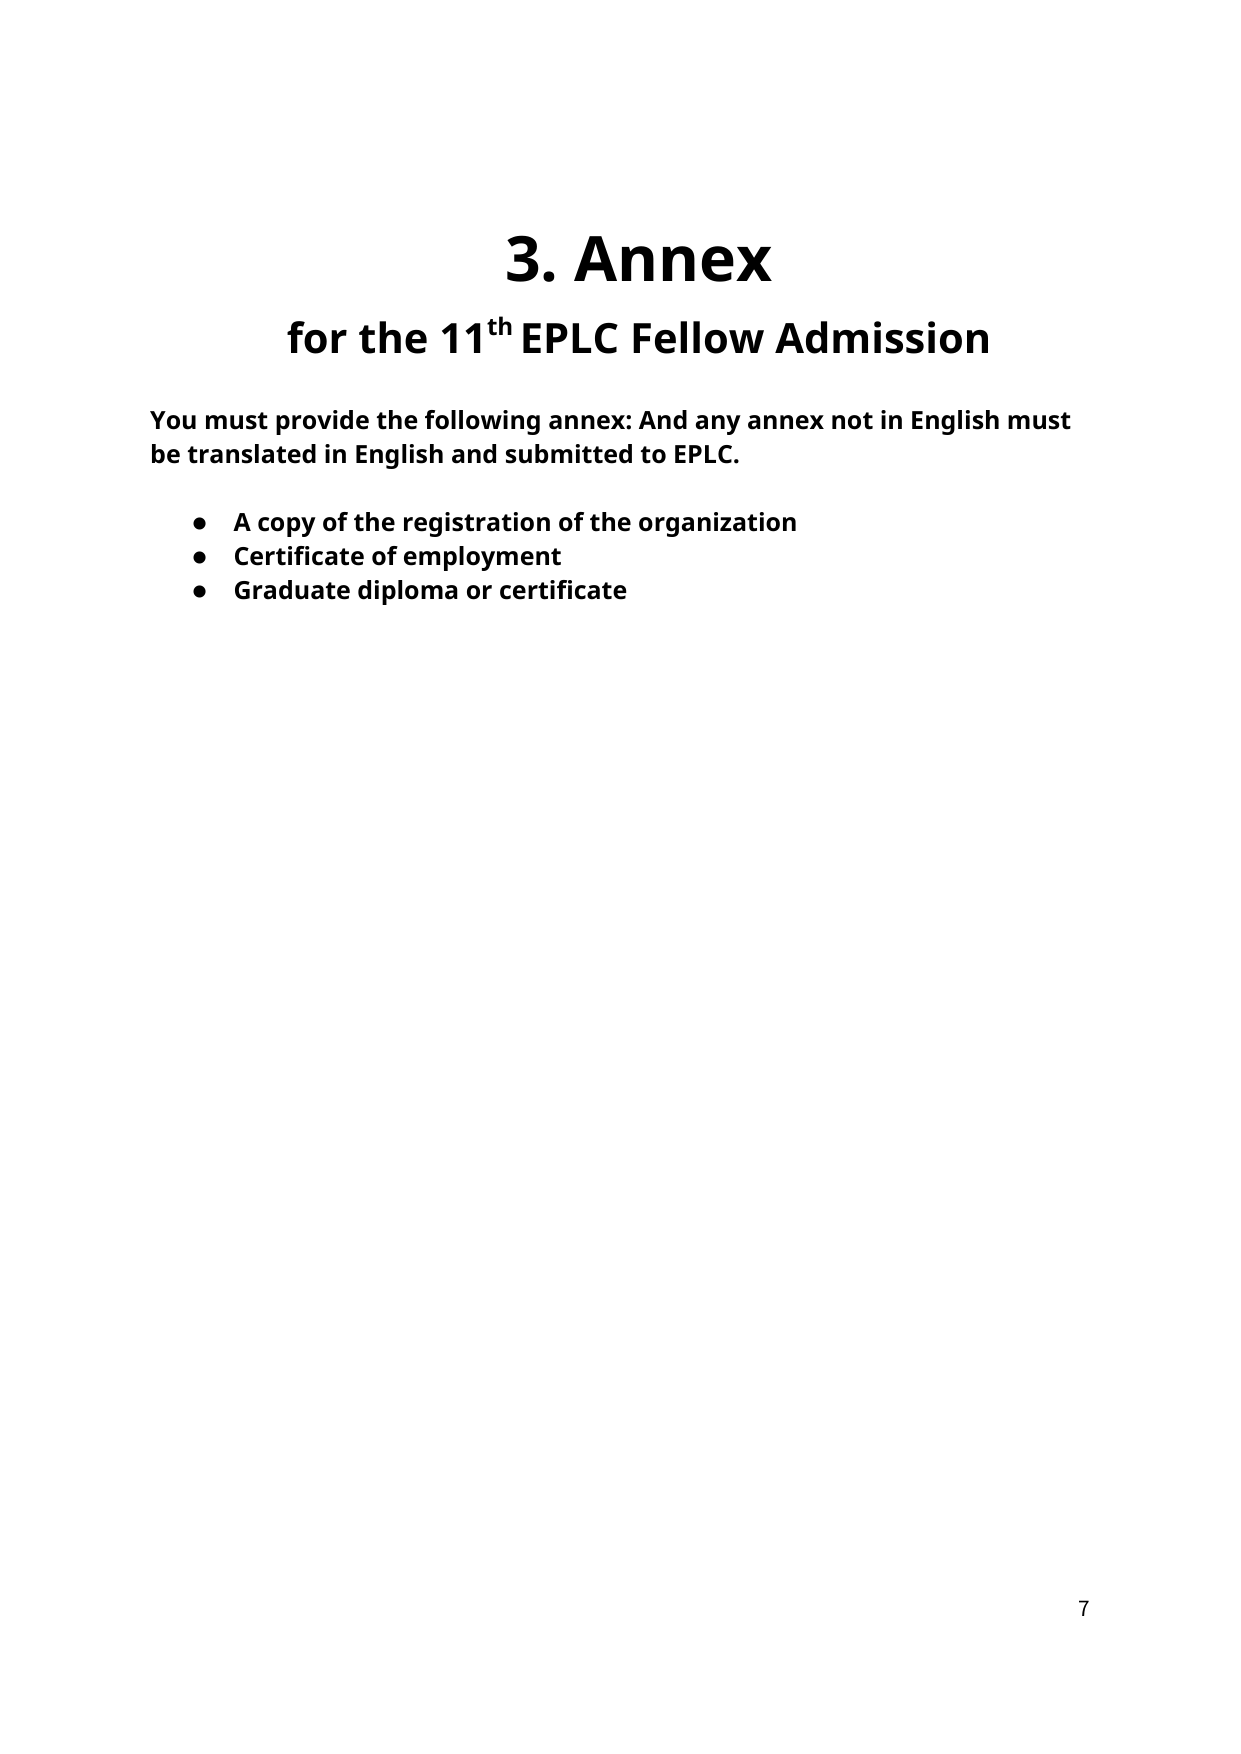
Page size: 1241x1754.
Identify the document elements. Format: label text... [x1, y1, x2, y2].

list Certificate of employment [192, 539, 1090, 573]
text You must provide the following annex: And any annex not in English must be translated in English and submitted to EPLC. [150, 402, 1090, 471]
text 3. Annex [187, 223, 1090, 296]
list Graduate diploma or certificate [192, 573, 1090, 607]
list A copy of the registration of the organization [192, 505, 1090, 539]
text for the 11th EPLC Fellow Admission [187, 296, 1090, 368]
